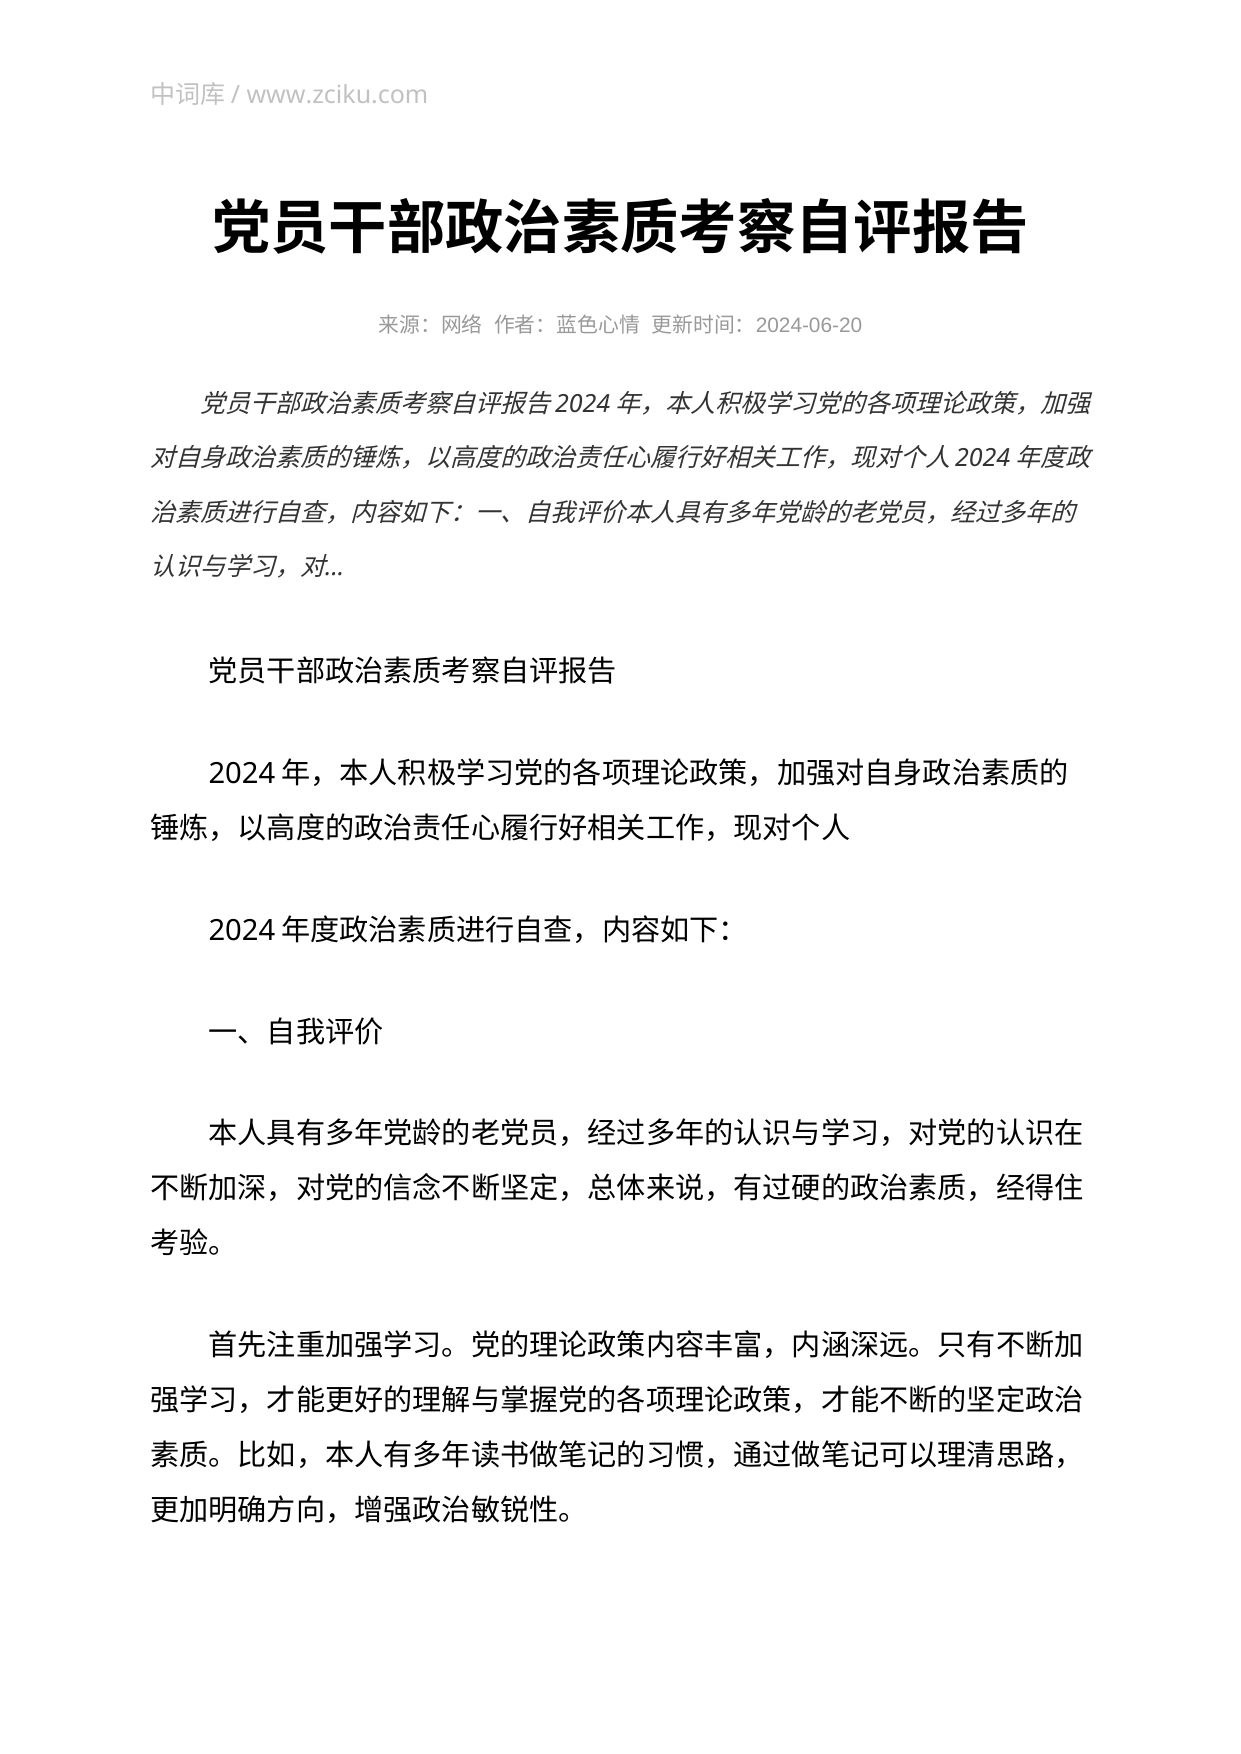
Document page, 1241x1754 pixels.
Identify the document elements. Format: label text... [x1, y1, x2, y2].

text 2024年度政治素质进行自查，内容如下： [150, 906, 1090, 949]
text 本人具有多年党龄的老党员，经过多年的认识与学习，对党的认识在不断加深，对党的信念不断坚定，总体来说，有过硬的政治素质，经得住考验。 [150, 1110, 1090, 1262]
text 党员干部政治素质考察自评报告2024年，本人积极学习党的各项理论政策，加强对自身政治素质的锤炼，以高度的政治责任心履行好相关工作，现对个人2024年度政治素质进行自查，内容如下：一、自我评价本人具有多年党龄的老党员，经过多年的认识与学习，对... [150, 383, 1090, 583]
text 来源：网络 作者：蓝色心情 更新时间：2024-06-20 [150, 313, 1090, 337]
text 党员干部政治素质考察自评报告 [150, 648, 1090, 690]
text 一、自我评价 [150, 1008, 1090, 1051]
text 首先注重加强学习。党的理论政策内容丰富，内涵深远。只有不断加强学习，才能更好的理解与掌握党的各项理论政策，才能不断的坚定政治素质。比如，本人有多年读书做笔记的习惯，通过做笔记可以理清思路，更加明确方向，增强政治敏锐性。 [150, 1322, 1090, 1529]
text 2024年，本人积极学习党的各项理论政策，加强对自身政治素质的锤炼，以高度的政治责任心履行好相关工作，现对个人 [150, 749, 1090, 847]
subtitle 党员干部政治素质考察自评报告 [150, 181, 1090, 266]
